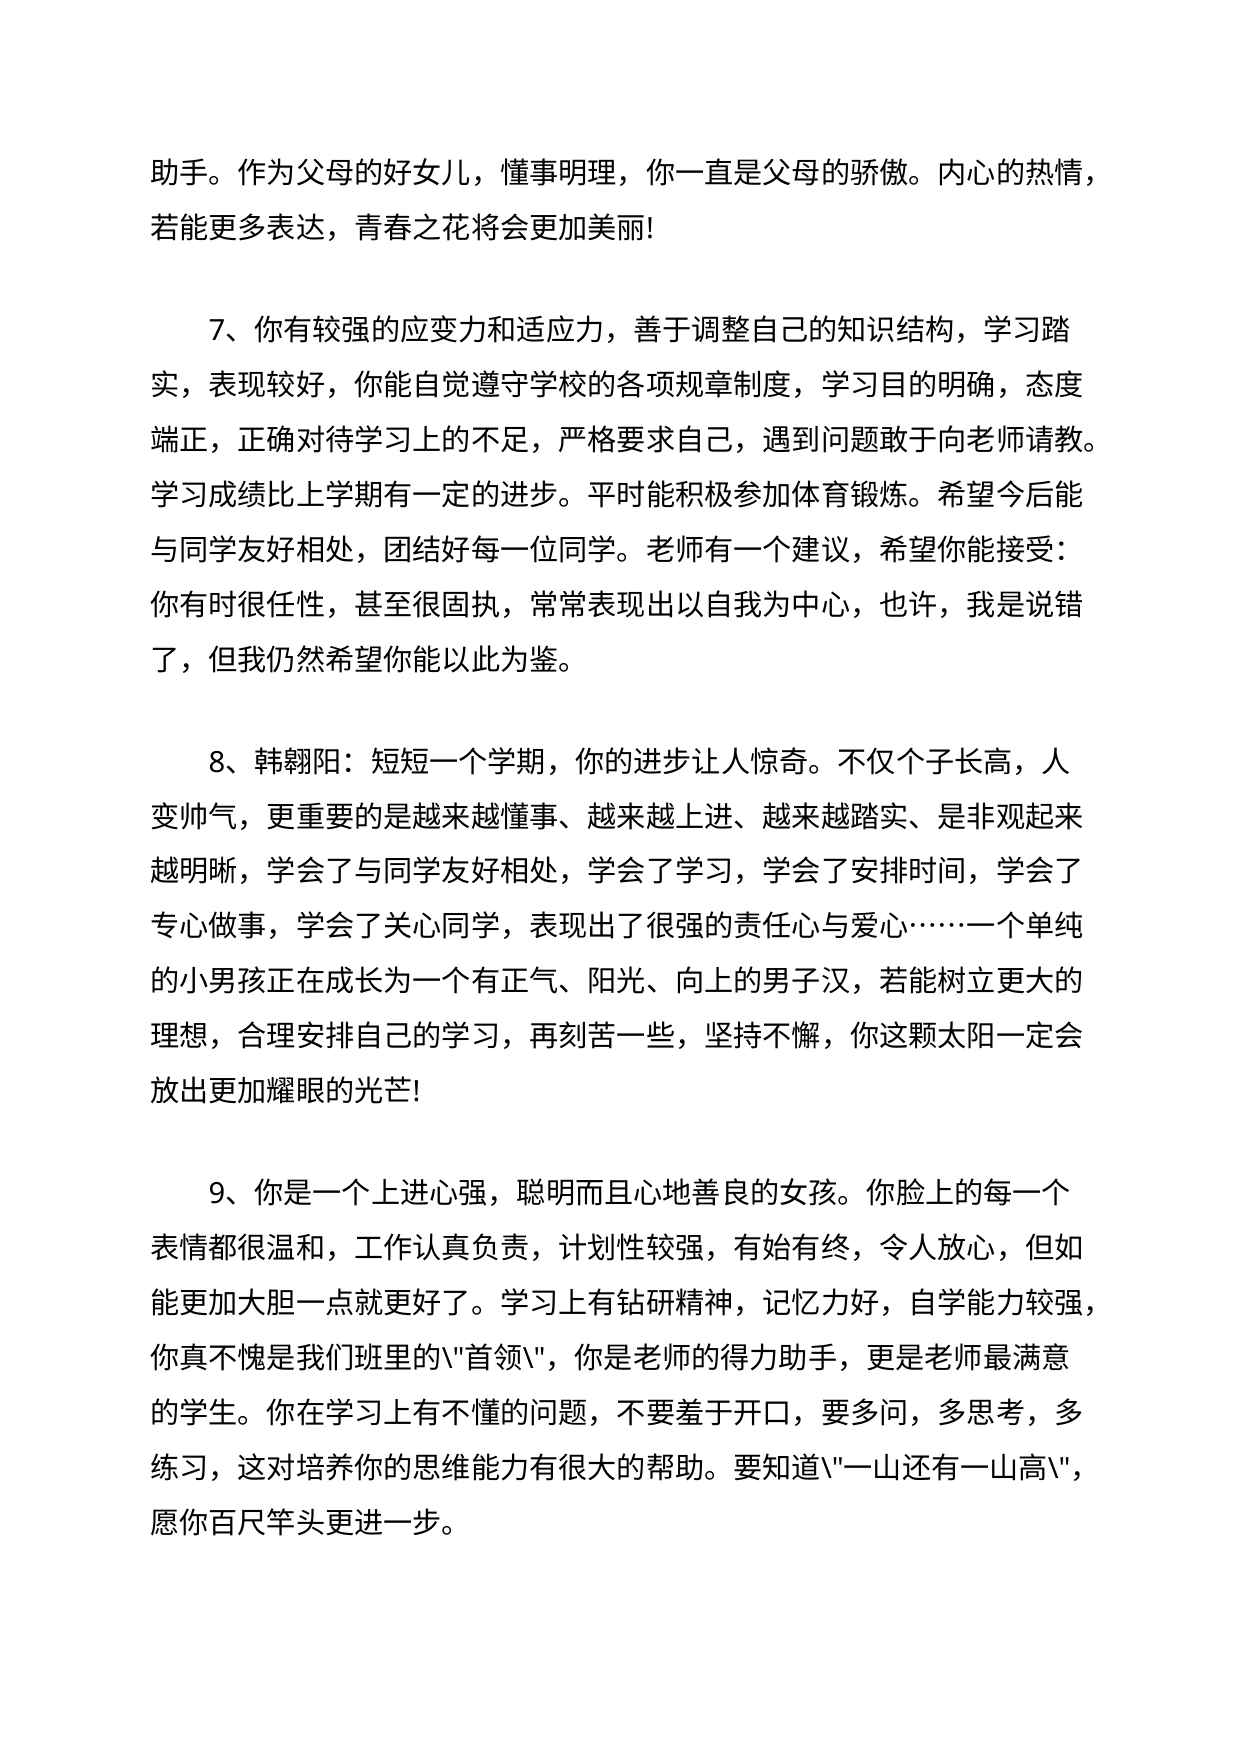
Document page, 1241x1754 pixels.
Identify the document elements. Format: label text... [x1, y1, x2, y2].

text 8、韩翱阳：短短一个学期，你的进步让人惊奇。不仅个子长高，人变帅气，更重要的是越来越懂事、越来越上进、越来越踏实、是非观起来越明晰，学会了与同学友好相处，学会了学习，学会了安排时间，学会了专心做事，学会了关心同学，表现出了很强的责任心与爱心……一个单纯的小男孩正在成长为一个有正气、阳光、向上的男子汉，若能树立更大的理想，合理安排自己的学习，再刻苦一些，坚持不懈，你这颗太阳一定会放出更加耀眼的光芒! [150, 738, 1090, 1110]
text 9、你是一个上进心强，聪明而且心地善良的女孩。你脸上的每一个表情都很温和，工作认真负责，计划性较强，有始有终，令人放心，但如能更加大胆一点就更好了。学习上有钻研精神，记忆力好，自学能力较强，你真不愧是我们班里的\"首领\"，你是老师的得力助手，更是老师最满意的学生。你在学习上有不懂的问题，不要羞于开口，要多问，多思考，多练习，这对培养你的思维能力有很大的帮助。要知道\"一山还有一山高\"，愿你百尺竿头更进一步。 [150, 1169, 1090, 1542]
text 7、你有较强的应变力和适应力，善于调整自己的知识结构，学习踏实，表现较好，你能自觉遵守学校的各项规章制度，学习目的明确，态度端正，正确对待学习上的不足，严格要求自己，遇到问题敢于向老师请教。学习成绩比上学期有一定的进步。平时能积极参加体育锻炼。希望今后能与同学友好相处，团结好每一位同学。老师有一个建议，希望你能接受：你有时很任性，甚至很固执，常常表现出以自我为中心，也许，我是说错了，但我仍然希望你能以此为鉴。 [150, 307, 1090, 679]
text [150, 150, 1090, 247]
